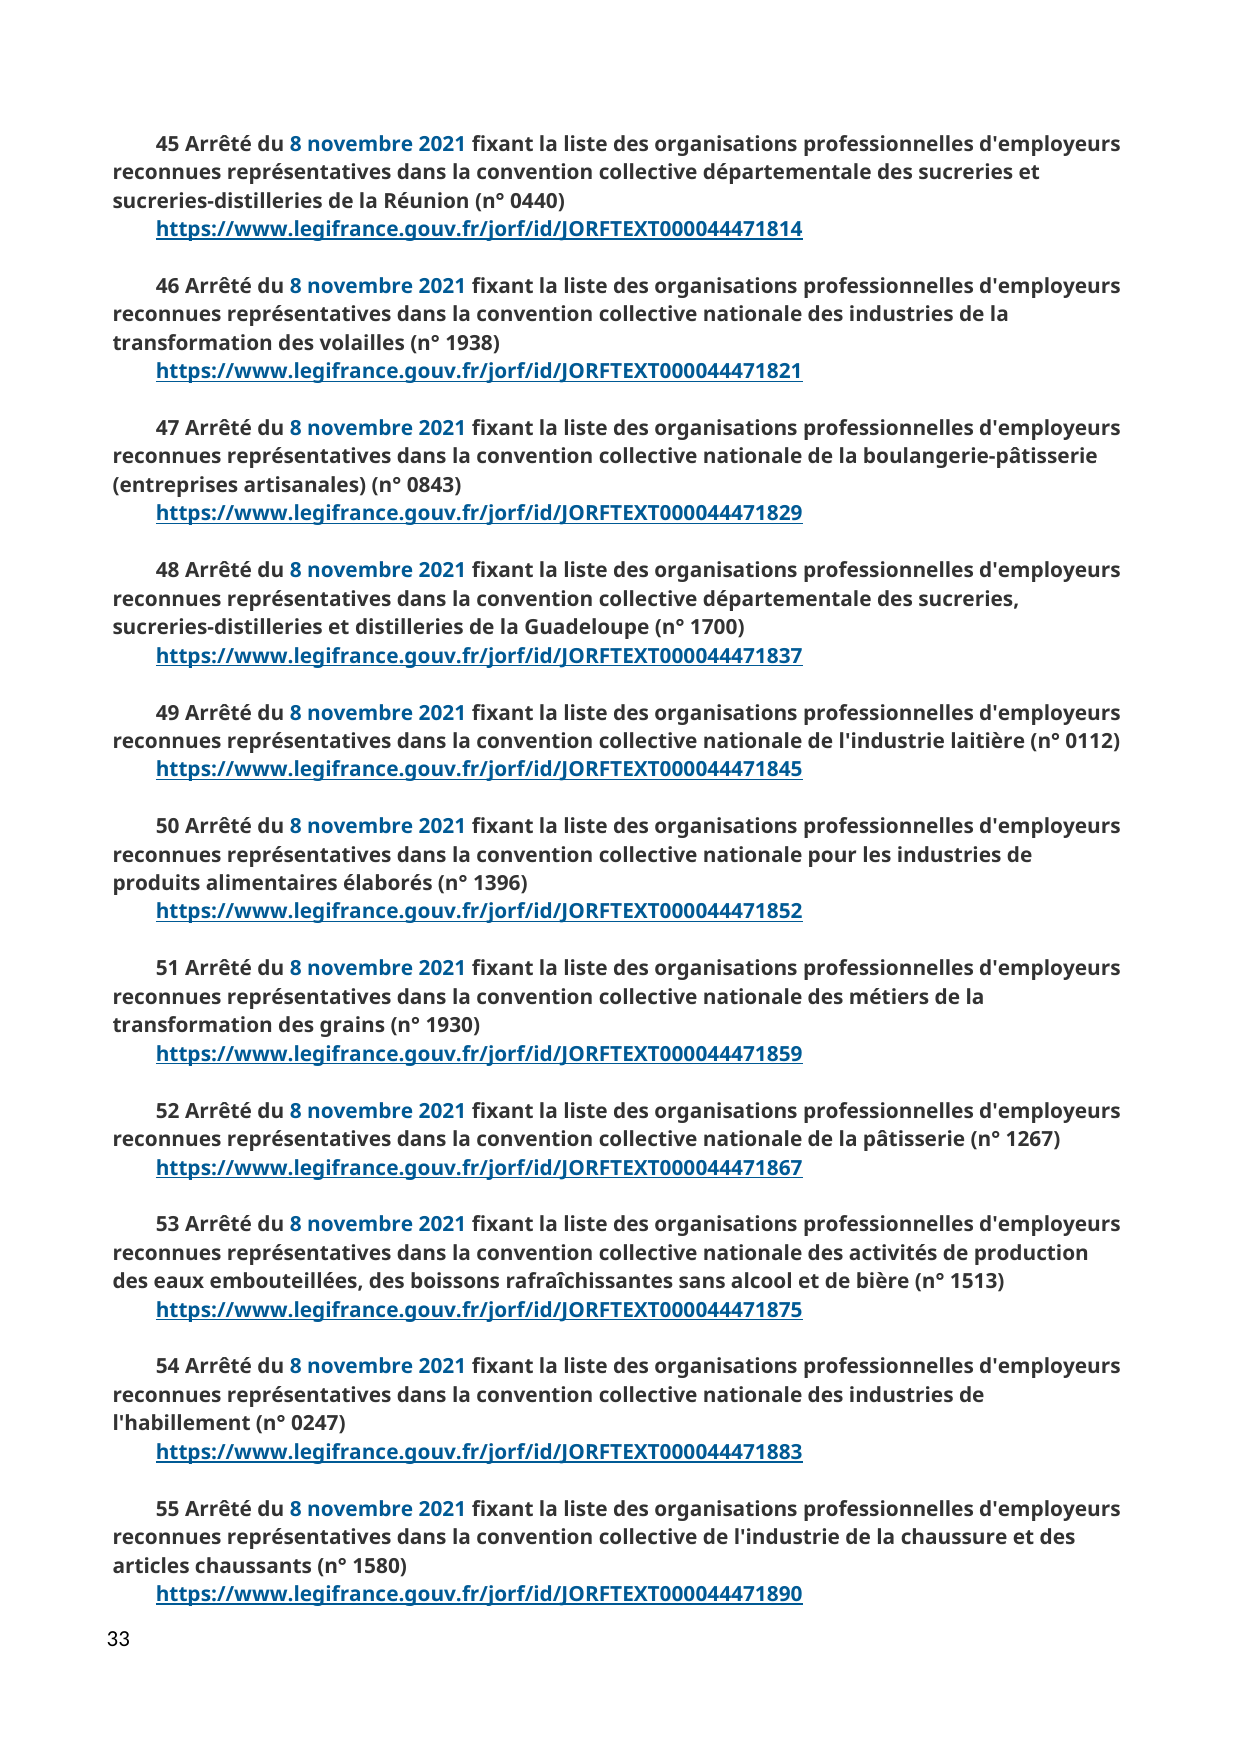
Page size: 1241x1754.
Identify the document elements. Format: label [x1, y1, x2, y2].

text [112, 100, 1122, 1608]
